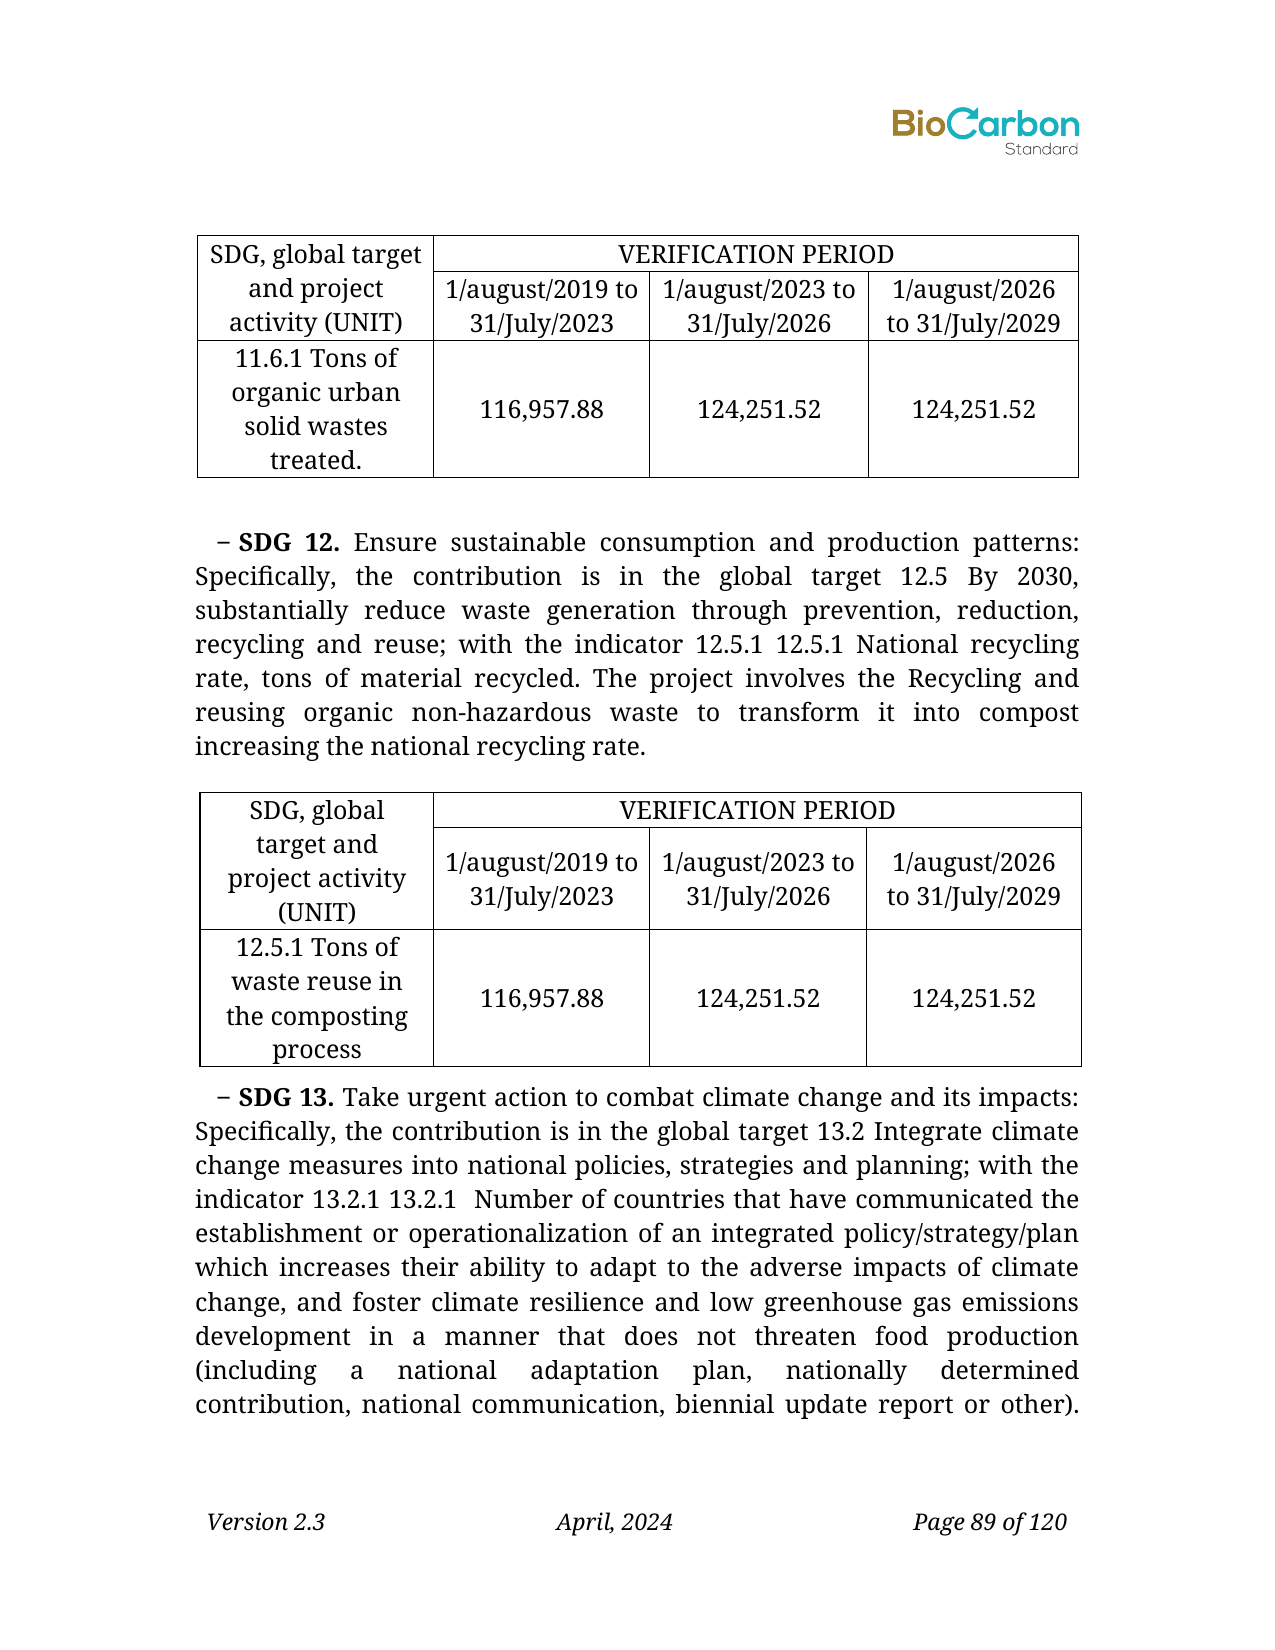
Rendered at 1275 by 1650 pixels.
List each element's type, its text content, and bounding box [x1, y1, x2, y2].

table_header SDG, global target and project activity (UNIT) [198, 236, 433, 340]
picture [892, 86, 1081, 164]
table_header VERIFICATION PERIOD [434, 793, 1081, 827]
table_cell 1/august/2023 to 31/July/2026 [650, 272, 868, 340]
table_header VERIFICATION PERIOD [434, 236, 1078, 271]
table_cell 12.5.1 Tons of waste reuse in the composting process [201, 930, 433, 1066]
list SDG 12. Ensure sustainable consumption and production patterns: Specifically, the contribution is in the global target 12.5 By 2030, substantially reduce waste generation through prevention, reduction, recycling and reuse; with the indicator 12.5.1 12.5.1 National recycling rate, tons of material recycled. The project involves the Recycling and reusing organic non-hazardous waste to transform it into compost increasing the national recycling rate. [195, 524, 1080, 763]
table_cell 1/august/2026 to 31/July/2029 [867, 828, 1081, 929]
table_cell 1/august/2023 to 31/July/2026 [650, 828, 866, 929]
table_cell 116,957.88 [434, 341, 649, 477]
table_cell 1/august/2019 to 31/July/2023 [434, 828, 649, 929]
table_cell 1/august/2019 to 31/July/2023 [434, 272, 649, 340]
table_cell 124,251.52 [650, 341, 868, 477]
table_cell 124,251.52 [869, 341, 1078, 477]
table_cell 1/august/2026 to 31/July/2029 [869, 272, 1078, 340]
table_cell 124,251.52 [867, 930, 1081, 1066]
table_header SDG, global target and project activity (UNIT) [201, 793, 433, 929]
table_cell 11.6.1 Tons of organic urban solid wastes treated. [198, 341, 433, 477]
table_cell 124,251.52 [650, 930, 866, 1066]
table_cell 116,957.88 [434, 930, 649, 1066]
